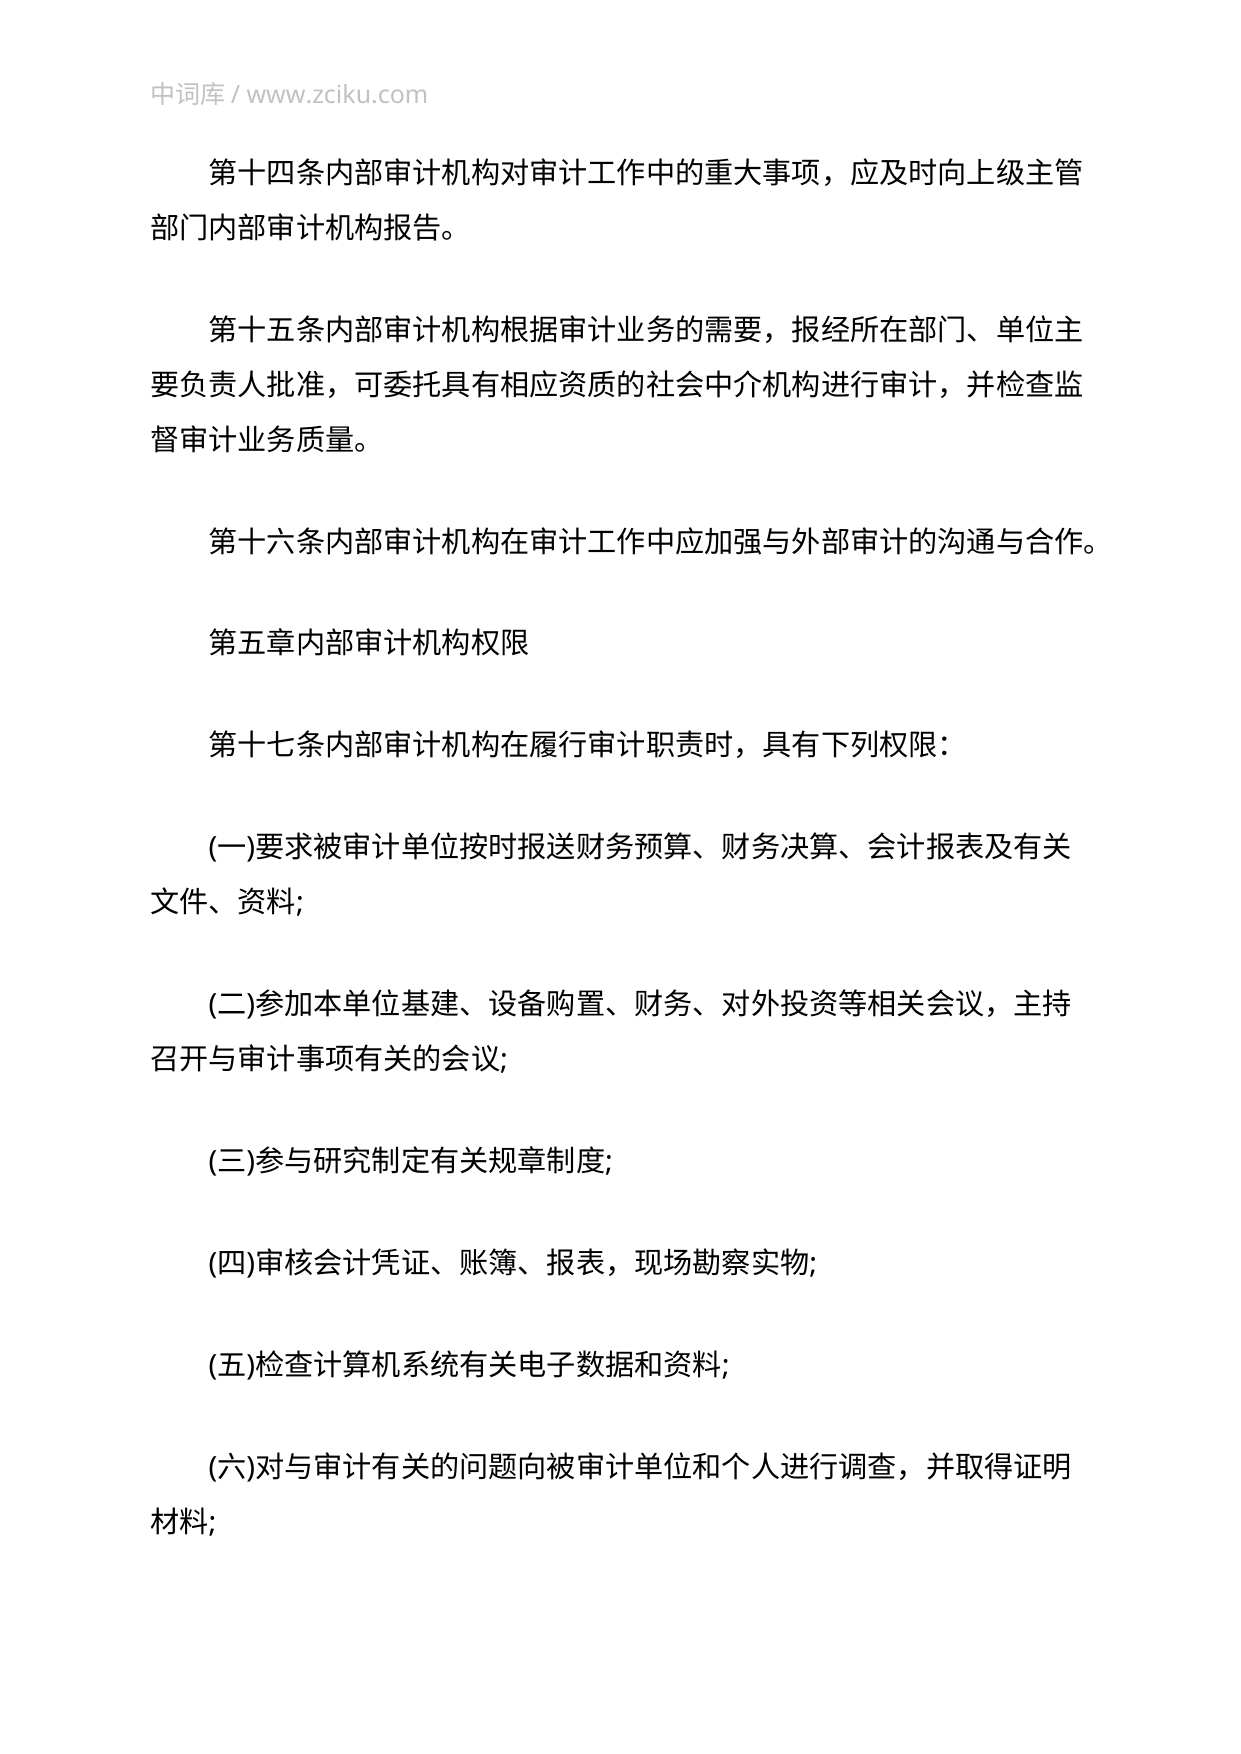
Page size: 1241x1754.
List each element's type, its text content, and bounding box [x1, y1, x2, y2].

text (三)参与研究制定有关规章制度; [150, 1137, 1090, 1180]
text (五)检查计算机系统有关电子数据和资料; [150, 1341, 1090, 1384]
text (四)审核会计凭证、账簿、报表，现场勘察实物; [150, 1239, 1090, 1282]
text 第十七条内部审计机构在履行审计职责时，具有下列权限： [150, 722, 1090, 764]
text (二)参加本单位基建、设备购置、财务、对外投资等相关会议，主持召开与审计事项有关的会议; [150, 981, 1090, 1078]
text 第十六条内部审计机构在审计工作中应加强与外部审计的沟通与合作。 [150, 518, 1090, 561]
text 第五章内部审计机构权限 [150, 620, 1090, 662]
text (一)要求被审计单位按时报送财务预算、财务决算、会计报表及有关文件、资料; [150, 823, 1090, 921]
text 第十五条内部审计机构根据审计业务的需要，报经所在部门、单位主要负责人批准，可委托具有相应资质的社会中介机构进行审计，并检查监督审计业务质量。 [150, 307, 1090, 459]
text 第十四条内部审计机构对审计工作中的重大事项，应及时向上级主管部门内部审计机构报告。 [150, 150, 1090, 247]
text (六)对与审计有关的问题向被审计单位和个人进行调查，并取得证明材料; [150, 1443, 1090, 1541]
